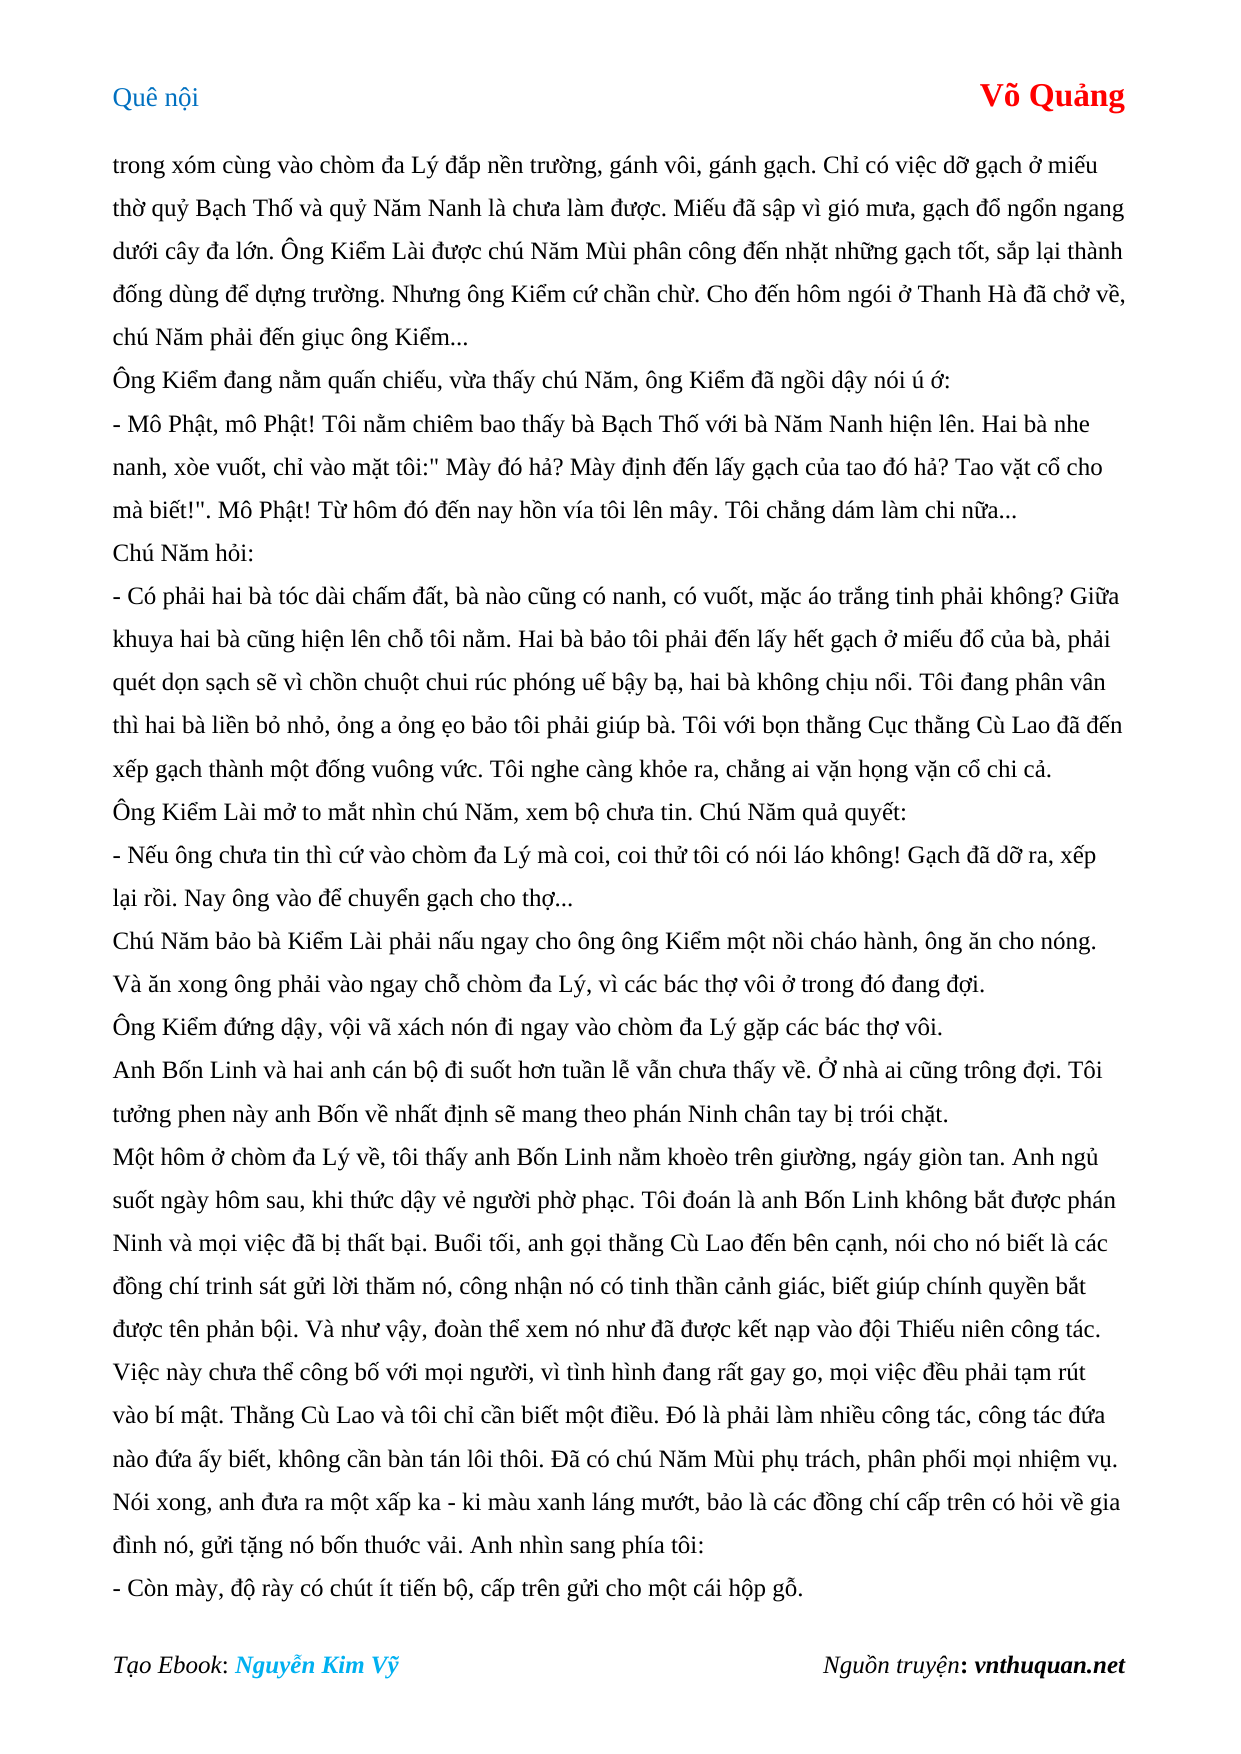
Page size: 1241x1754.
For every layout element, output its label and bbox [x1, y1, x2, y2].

text [112, 150, 1128, 1602]
